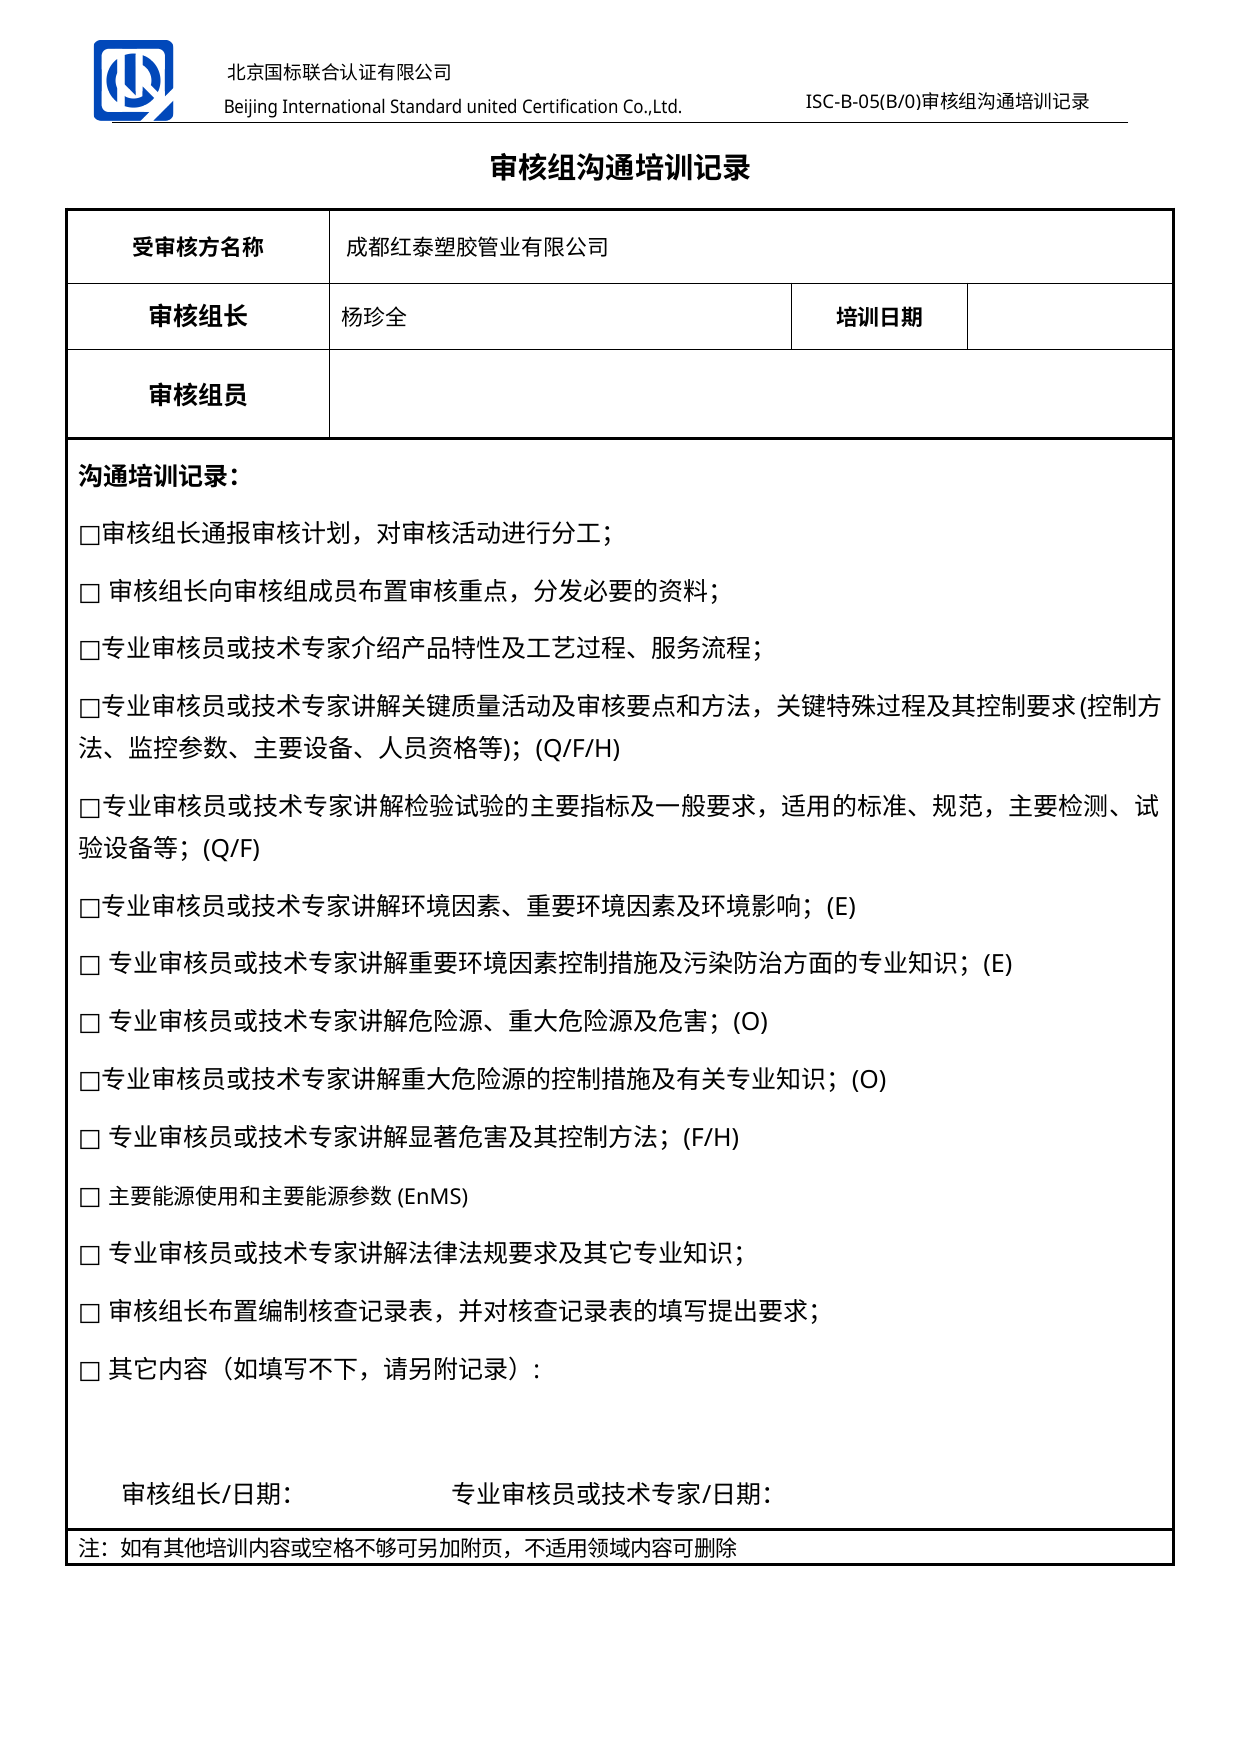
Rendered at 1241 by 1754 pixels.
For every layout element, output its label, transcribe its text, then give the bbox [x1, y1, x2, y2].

table_header 受审核方名称 [68, 211, 329, 282]
table_cell 培训日期 [792, 284, 967, 349]
table_header 成都红泰塑胶管业有限公司 [330, 211, 1172, 282]
table_cell 杨珍全 [330, 284, 791, 349]
table_cell 注：如有其他培训内容或空格不够可另加附页，不适用领域内容可删除 [68, 1531, 1172, 1563]
table_cell [330, 350, 1172, 437]
table_cell 审核组长 [68, 284, 329, 349]
table_cell [968, 284, 1172, 349]
text 审核组沟通培训记录 [112, 144, 1128, 186]
table_cell 审核组员 [68, 350, 329, 437]
table_cell 沟通培训记录： □审核组长通报审核计划，对审核活动进行分工； □ 审核组长向审核组成员布置审核重点，分发必要的资料； □专业审核员或技术专家介绍产品特性及工艺过程、服务流程； □专业审核员或技术专家讲解关键质量活动及审核要点和方法，关键特殊过程及其控制要求(控制方法、监控参数、主要设备、人员资格等)；(Q/F/H) □专业审核员或技术专家讲解检验试验的主要指标及一般要求，适用的标准、规范，主要检测、试验设备等；(Q/F) □专业审核员或技术专家讲解环境因素、重要环境因素及环境影响；(E) □ 专业审核员或技术专家讲解重要环境因素控制措施及污染防治方面的专业知识；(E) □ 专业审核员或技术专家讲解危险源、重大危险源及危害；(O) □专业审核员或技术专家讲解重大危险源的控制措施及有关专业知识；(O) □ 专业审核员或技术专家讲解显著危害及其控制方法；(F/H) □ 主要能源使用和主要能源参数 (EnMS) □ 专业审核员或技术专家讲解法律法规要求及其它专业知识； □ 审核组长布置编制核查记录表，并对核查记录表的填写提出要求； □ 其它内容（如填写不下，请另附记录）: 审核组长/日期： 专业审核员或技术专家/日期： [68, 440, 1172, 1528]
picture [93, 40, 174, 121]
